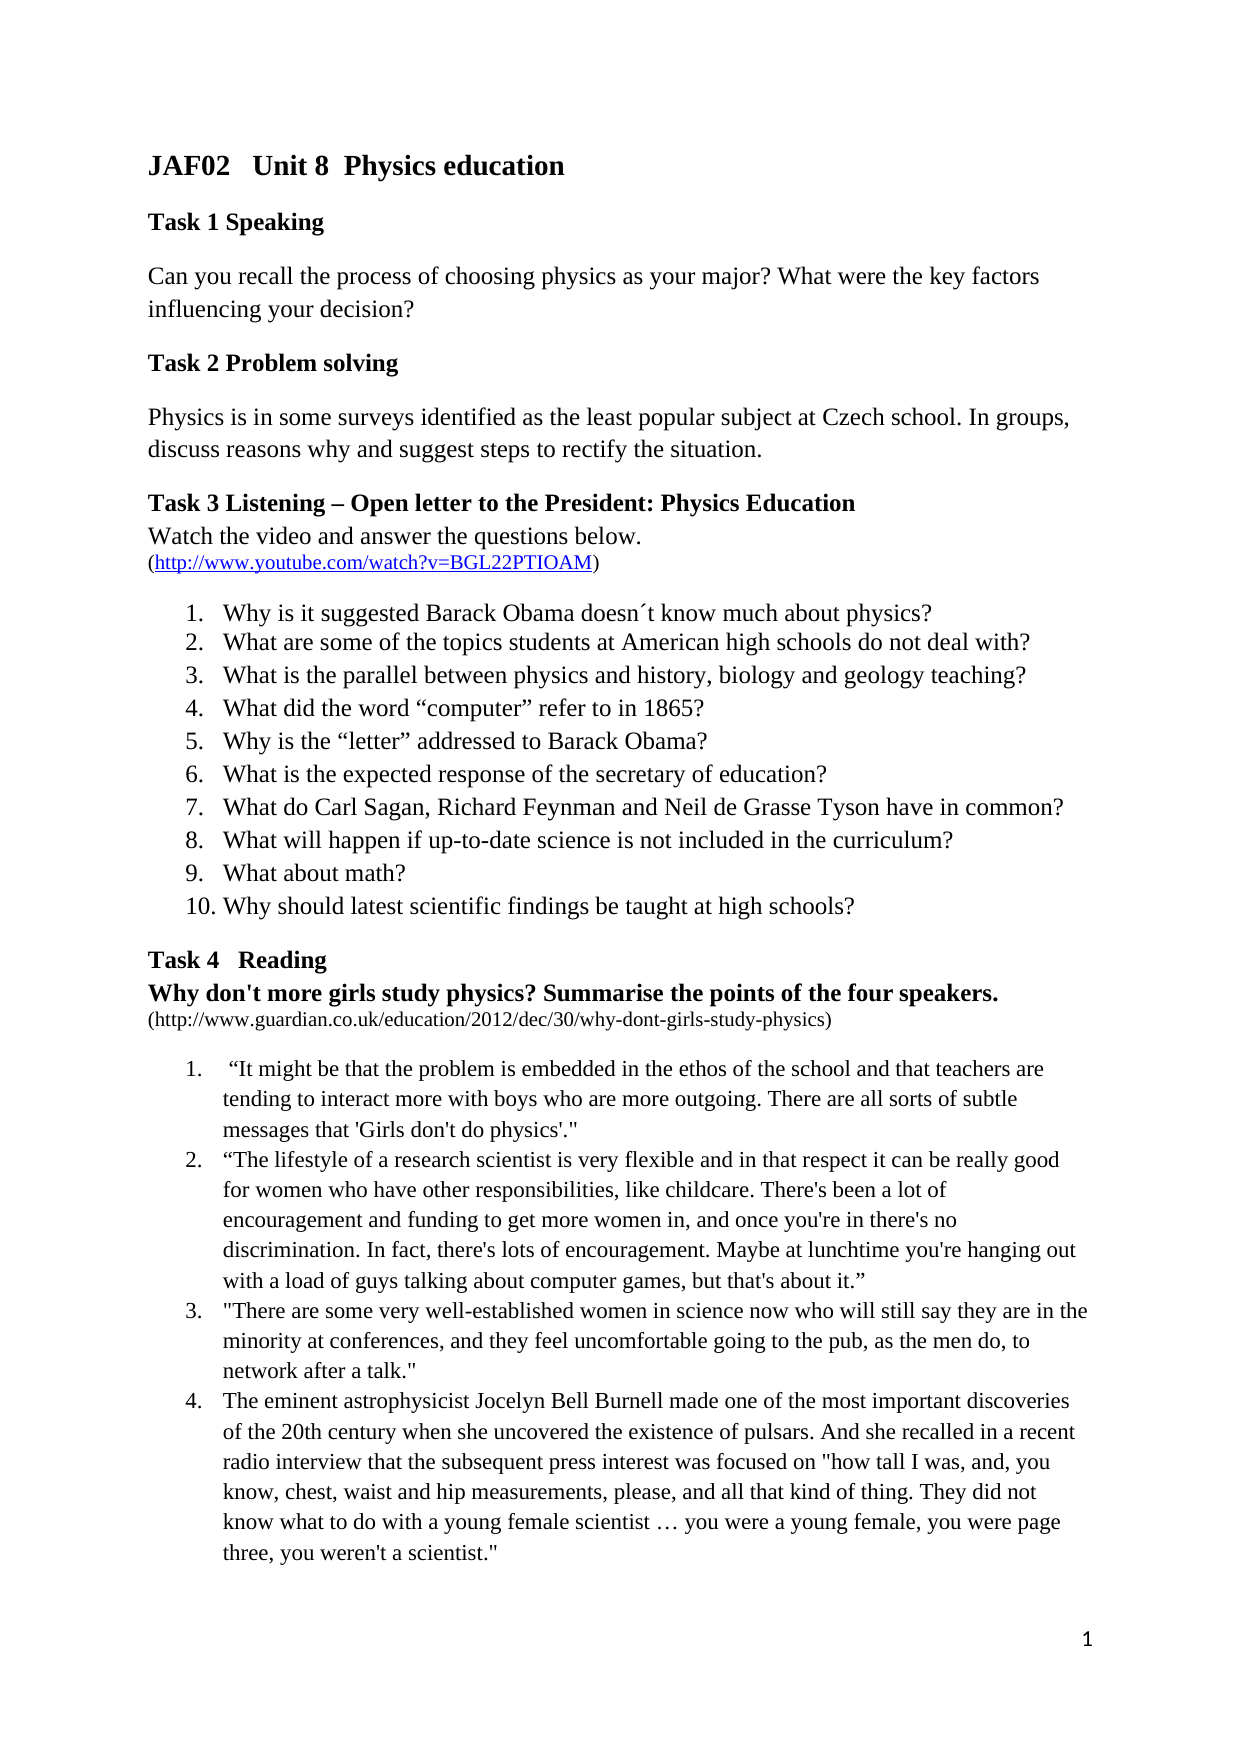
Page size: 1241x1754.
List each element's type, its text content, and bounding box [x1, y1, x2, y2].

list What is the parallel between physics and history, biology and geology teaching? [185, 660, 1093, 689]
text Task 3 Listening – Open letter to the President: Physics Education [148, 488, 1093, 517]
text Physics is in some surveys identified as the least popular subject at Czech school. In groups, discuss reasons why and suggest steps to rectify the situation. [148, 402, 1093, 463]
text Watch the video and answer the questions below. [148, 521, 1093, 550]
list What are some of the topics students at American high schools do not deal with? [185, 627, 1093, 656]
list What will happen if up-to-date science is not included in the curriculum? [185, 825, 1093, 854]
list What do Carl Sagan, Richard Feynman and Neil de Grasse Tyson have in common? [185, 792, 1093, 821]
list Why should latest scientific findings be taught at high schools? [185, 891, 1093, 920]
text Why don't more girls study physics? Summarise the points of the four speakers. [148, 978, 1093, 1007]
list What is the expected response of the secretary of education? [185, 759, 1093, 788]
list Why is the “letter” addressed to Barack Obama? [185, 726, 1093, 755]
text Task 2 Problem solving [148, 348, 1093, 376]
list What did the word “computer” refer to in 1865? [185, 693, 1093, 722]
list "There are some very well-established women in science now who will still say they are in the minority at conferences, and they feel uncomfortable going to the pub, as the men do, to network after a talk." [185, 1297, 1093, 1384]
list The eminent astrophysicist Jocelyn Bell Burnell made one of the most important discoveries of the 20th century when she uncovered the existence of pulsars. And she recalled in a recent radio interview that the subsequent press interest was focused on "how tall I was, and, you know, chest, waist and hip measurements, please, and all that kind of thing. They did not know what to do with a young female scientist … you were a young female, you were page three, you weren't a scientist." [185, 1388, 1093, 1565]
list Why is it suggested Barack Obama doesn´t know much about physics? [185, 598, 1093, 627]
text Task 4 Reading [148, 945, 1093, 974]
text (http://www.youtube.com/watch?v=BGL22PTIOAM) [148, 550, 1093, 574]
list “It might be that the problem is embedded in the ethos of the school and that teachers are tending to interact more with boys who are more outgoing. There are all sorts of subtle messages that 'Girls don't do physics'." [185, 1055, 1093, 1142]
text (http://www.guardian.co.uk/education/2012/dec/30/why-dont-girls-study-physics) [148, 1007, 1093, 1031]
list What about math? [185, 858, 1093, 887]
list “The lifestyle of a research scientist is very flexible and in that respect it can be really good for women who have other responsibilities, like childcare. There's been a lot of encouragement and funding to get more women in, and once you're in there's no discrimination. In fact, there's lots of encouragement. Maybe at lunchtime you're hanging out with a load of guys talking about computer games, but that's about it.” [185, 1146, 1093, 1293]
text JAF02 Unit 8 Physics education [148, 148, 1093, 181]
text Task 1 Speaking [148, 207, 1093, 236]
text Can you recall the process of choosing physics as your major? What were the key factors influencing your decision? [148, 261, 1093, 323]
